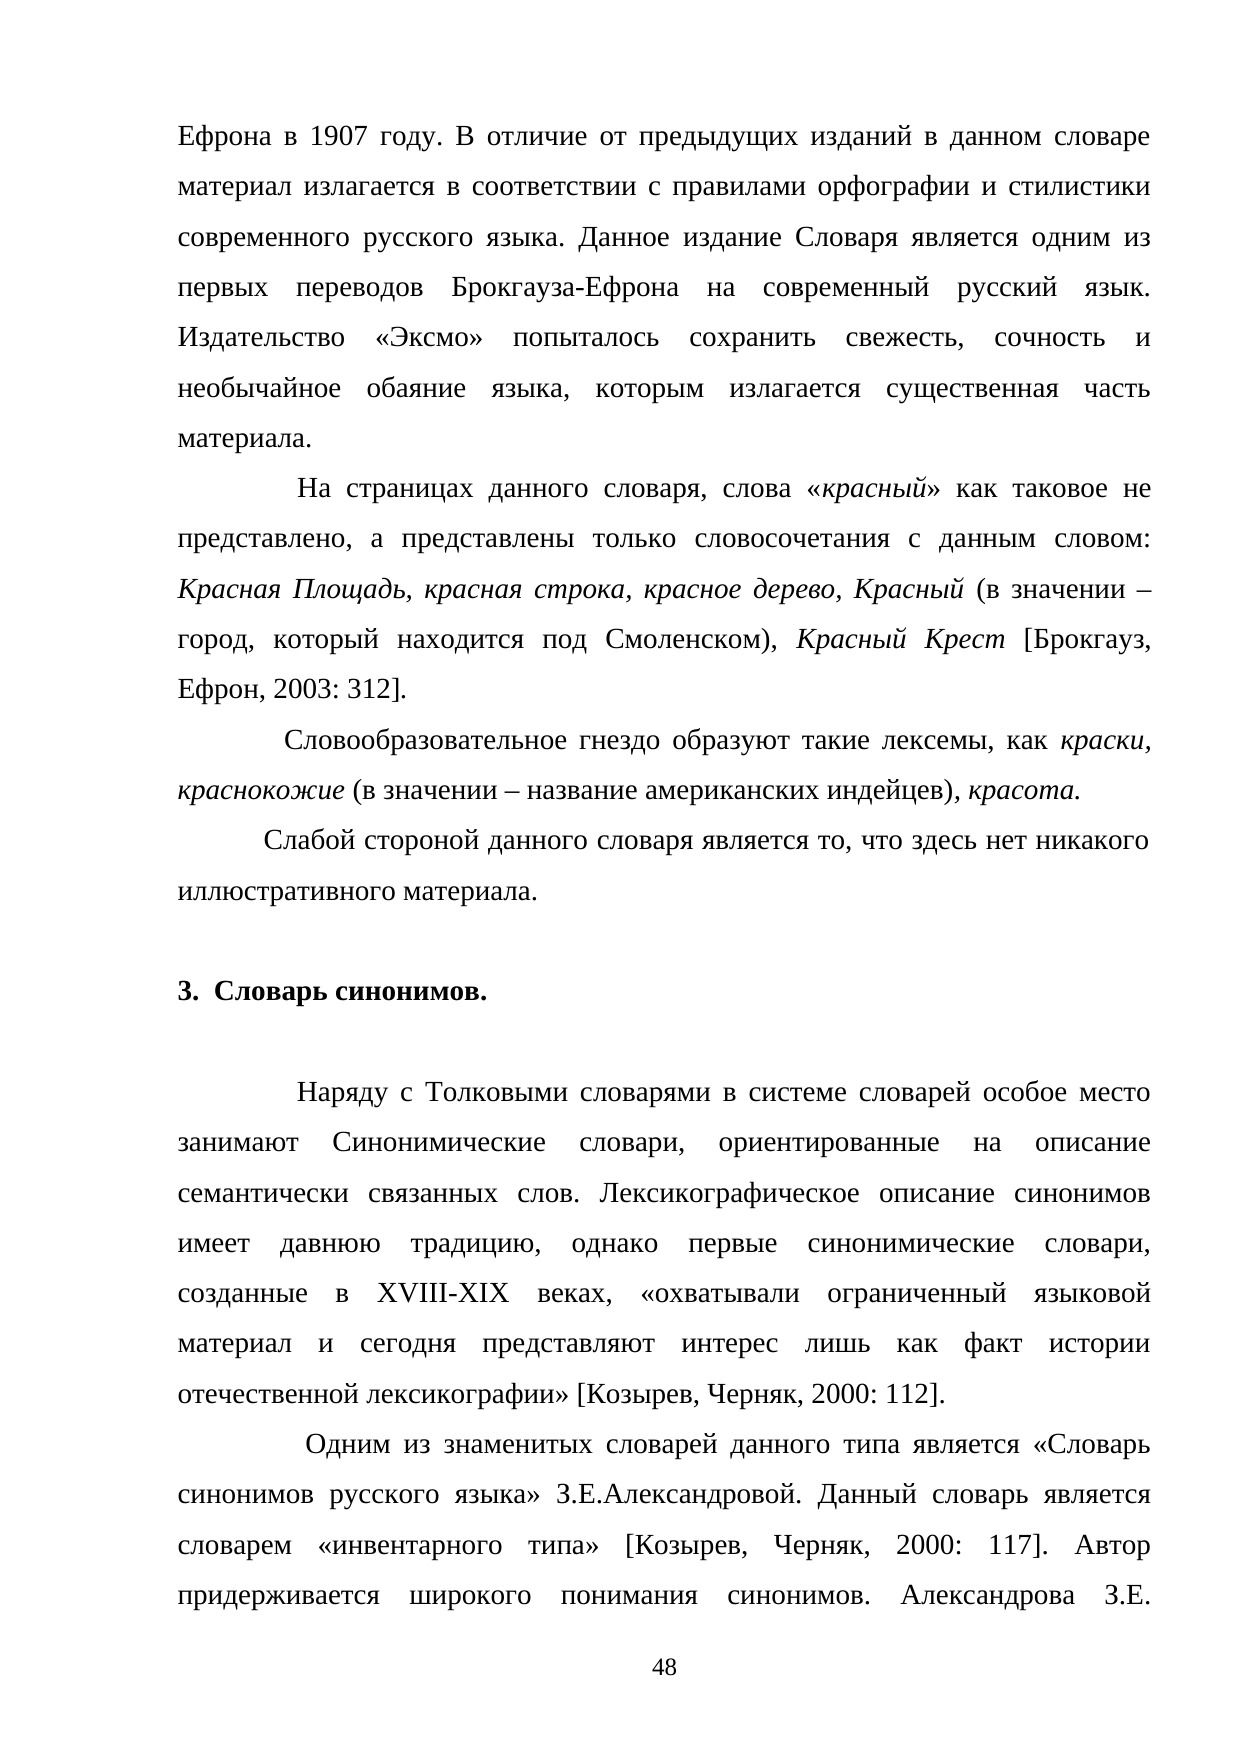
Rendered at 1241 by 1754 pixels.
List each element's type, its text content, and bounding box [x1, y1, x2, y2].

text Слабой стороной данного словаря является то, что здесь нет никакого иллюстративного материала. [177, 822, 1152, 906]
text 3. Словарь синонимов. [177, 973, 1152, 1007]
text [177, 1426, 1152, 1611]
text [177, 118, 1152, 453]
text Словообразовательное гнездо образуют такие лексемы, как краски, краснокожие (в значении – название американских индейцев), красота. [177, 722, 1152, 806]
text Наряду с Толковыми словарями в системе словарей особое место занимают Синонимические словари, ориентированные на описание семантически связанных слов. Лексикографическое описание синонимов имеет давнюю традицию, однако первые синонимические словари, созданные в XVIII-XIX веках, «охватывали ограниченный языковой материал и сегодня представляют интерес лишь как факт истории отечественной лексикографии» [Козырев, Черняк, 2000: 112]. [177, 1074, 1152, 1409]
text На страницах данного словаря, слова «красный» как таковое не представлено, а представлены только словосочетания с данным словом: Красная Площадь, красная строка, красное дерево, Красный (в значении – город, который находится под Смоленском), Красный Крест [Брокгауз, Ефрон, 2003: 312]. [177, 470, 1152, 705]
